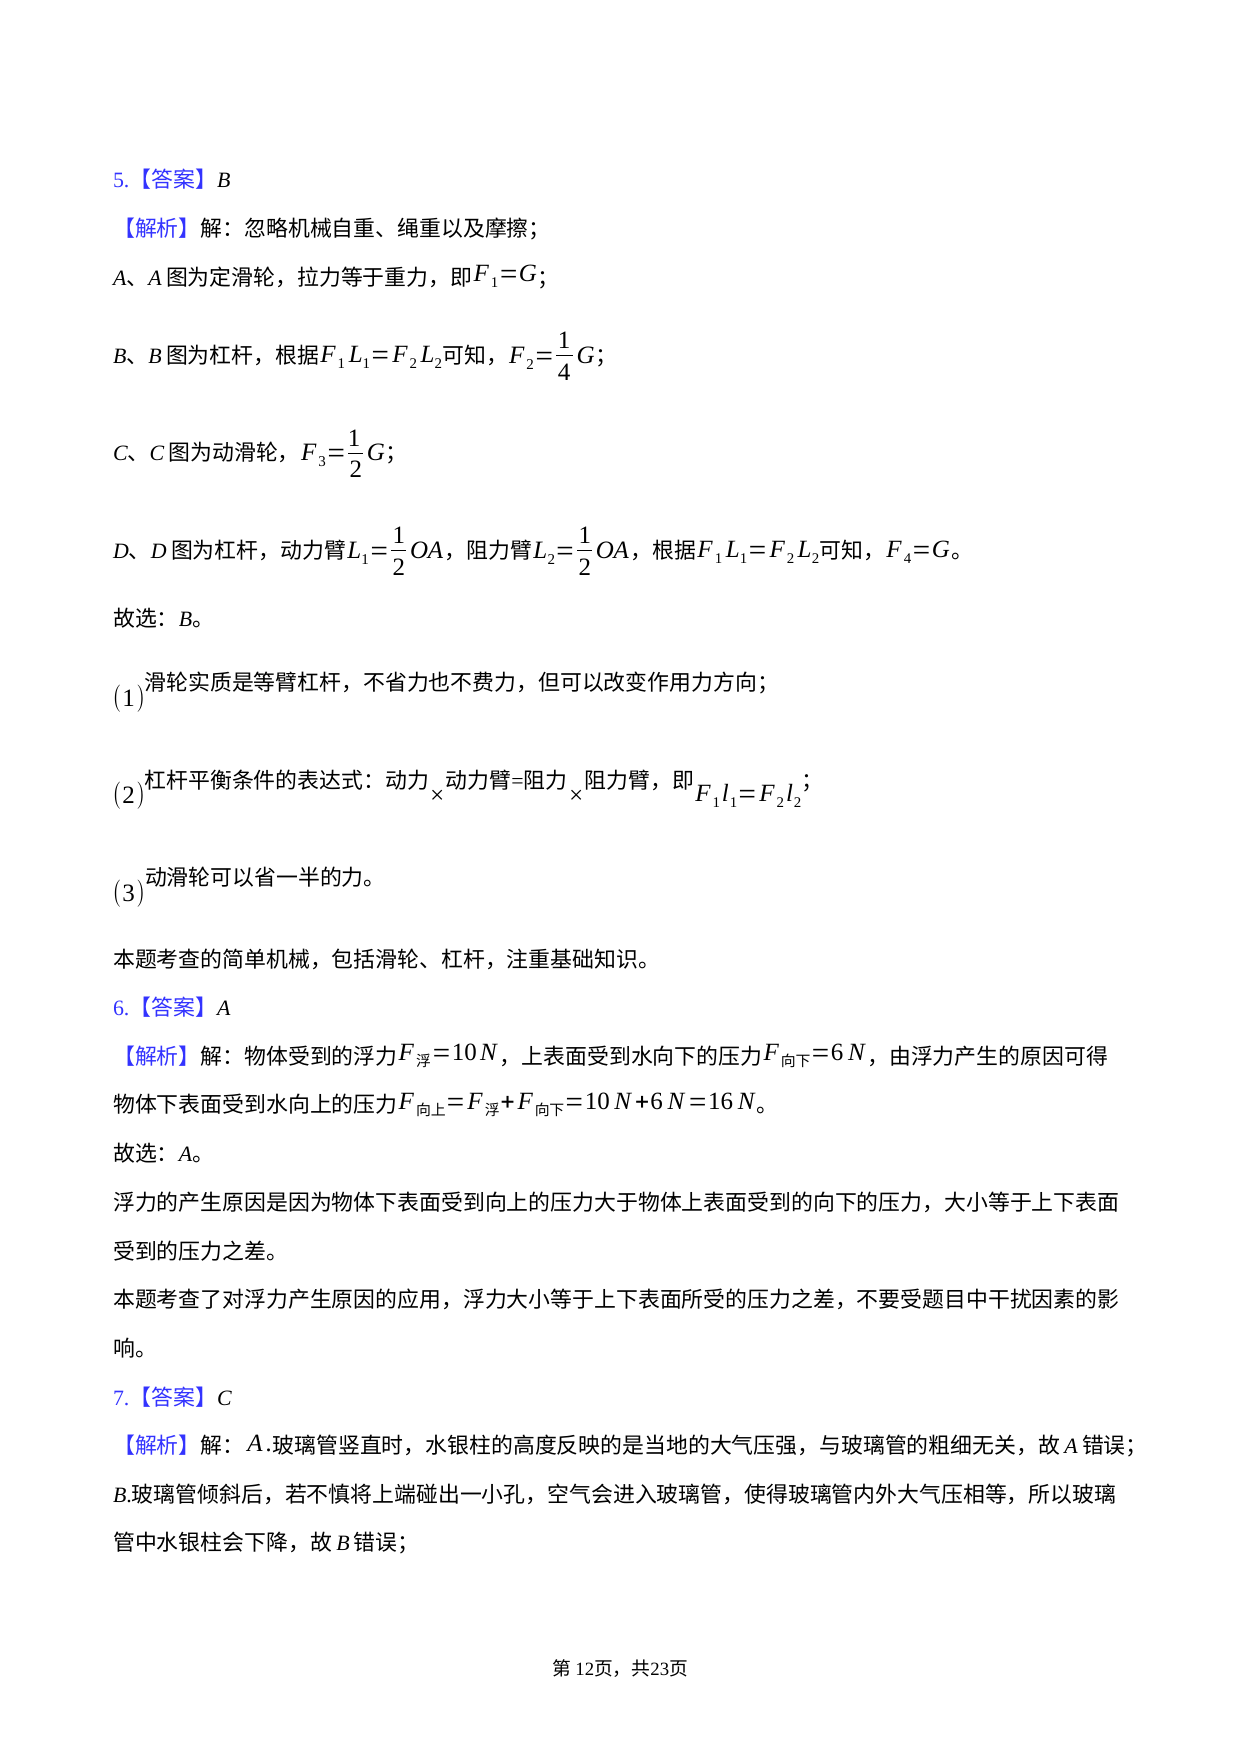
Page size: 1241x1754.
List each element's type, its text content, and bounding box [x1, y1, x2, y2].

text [113, 1427, 1127, 1557]
text 7.【答案】C [113, 1379, 1127, 1412]
text 6.【答案】A [113, 990, 1127, 1022]
text 5.【答案】B [113, 162, 1127, 194]
text 【解析】解：物体受到的浮力，上表面受到水向下的压力，由浮力产生的原因可得物体下表面受到水向上的压力。 故选：A。 浮力的产生原因是因为物体下表面受到向上的压力大于物体上表面受到的向下的压力，大小等于上下表面受到的压力之差。 本题考查了对浮力产生原因的应用，浮力大小等于上下表面所受的压力之差，不要受题目中干扰因素的影响。 [113, 1038, 1127, 1363]
text 【解析】解：忽略机械自重、绳重以及摩擦； A、A图为定滑轮，拉力等于重力，即； B、B图为杠杆，根据可知，； C、C图为动滑轮，； D、D图为杠杆，动力臂，阻力臂，根据可知，。 故选：B。 滑轮实质是等臂杠杆，不省力也不费力，但可以改变作用力方向； 杠杆平衡条件的表达式：动力动力臂=阻力阻力臂，即； 动滑轮可以省一半的力。 本题考查的简单机械，包括滑轮、杠杆，注重基础知识。 [113, 210, 1127, 974]
